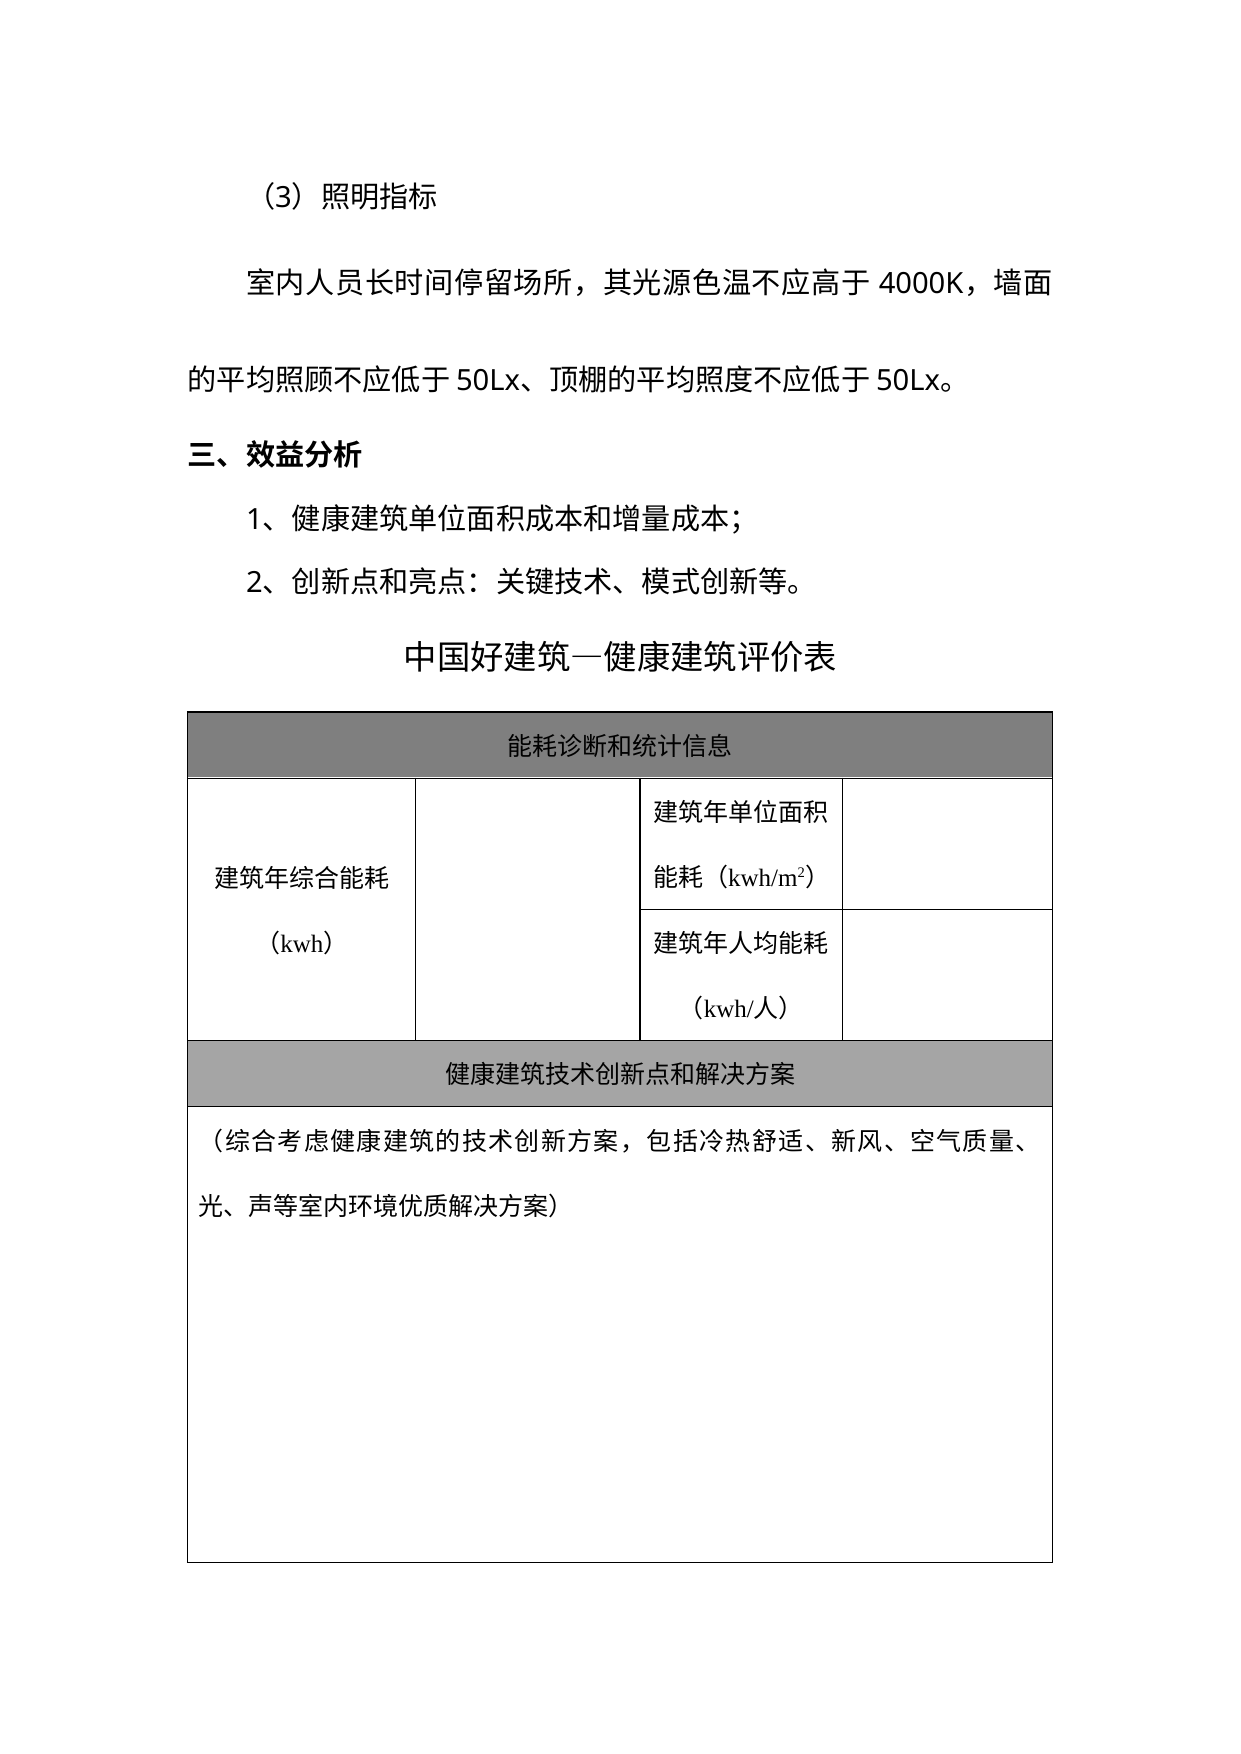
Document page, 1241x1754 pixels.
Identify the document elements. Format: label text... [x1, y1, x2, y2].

text 三、效益分析 [187, 432, 1053, 474]
table_cell 建筑年单位面积能耗（kwh/m2） [641, 779, 842, 908]
table_cell [416, 779, 639, 1039]
table_cell 建筑年综合能耗（kwh） [188, 779, 415, 1039]
table_cell [843, 910, 1052, 1039]
table_cell [843, 779, 1052, 908]
table_cell 健康建筑技术创新点和解决方案 [188, 1041, 1052, 1106]
text 2、创新点和亮点：关键技术、模式创新等。 [187, 559, 1053, 601]
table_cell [188, 1107, 1052, 1562]
text （3）照明指标 [187, 162, 1053, 227]
table_header 能耗诊断和统计信息 [188, 713, 1052, 777]
text 中国好建筑—健康建筑评价表 [187, 622, 1053, 687]
text 室内人员长时间停留场所，其光源色温不应高于4000K，墙面的平均照顾不应低于50Lx、顶棚的平均照度不应低于50Lx。 [187, 248, 1053, 411]
table_cell 建筑年人均能耗（kwh/人） [641, 910, 842, 1039]
text 1、健康建筑单位面积成本和增量成本； [187, 495, 1053, 538]
